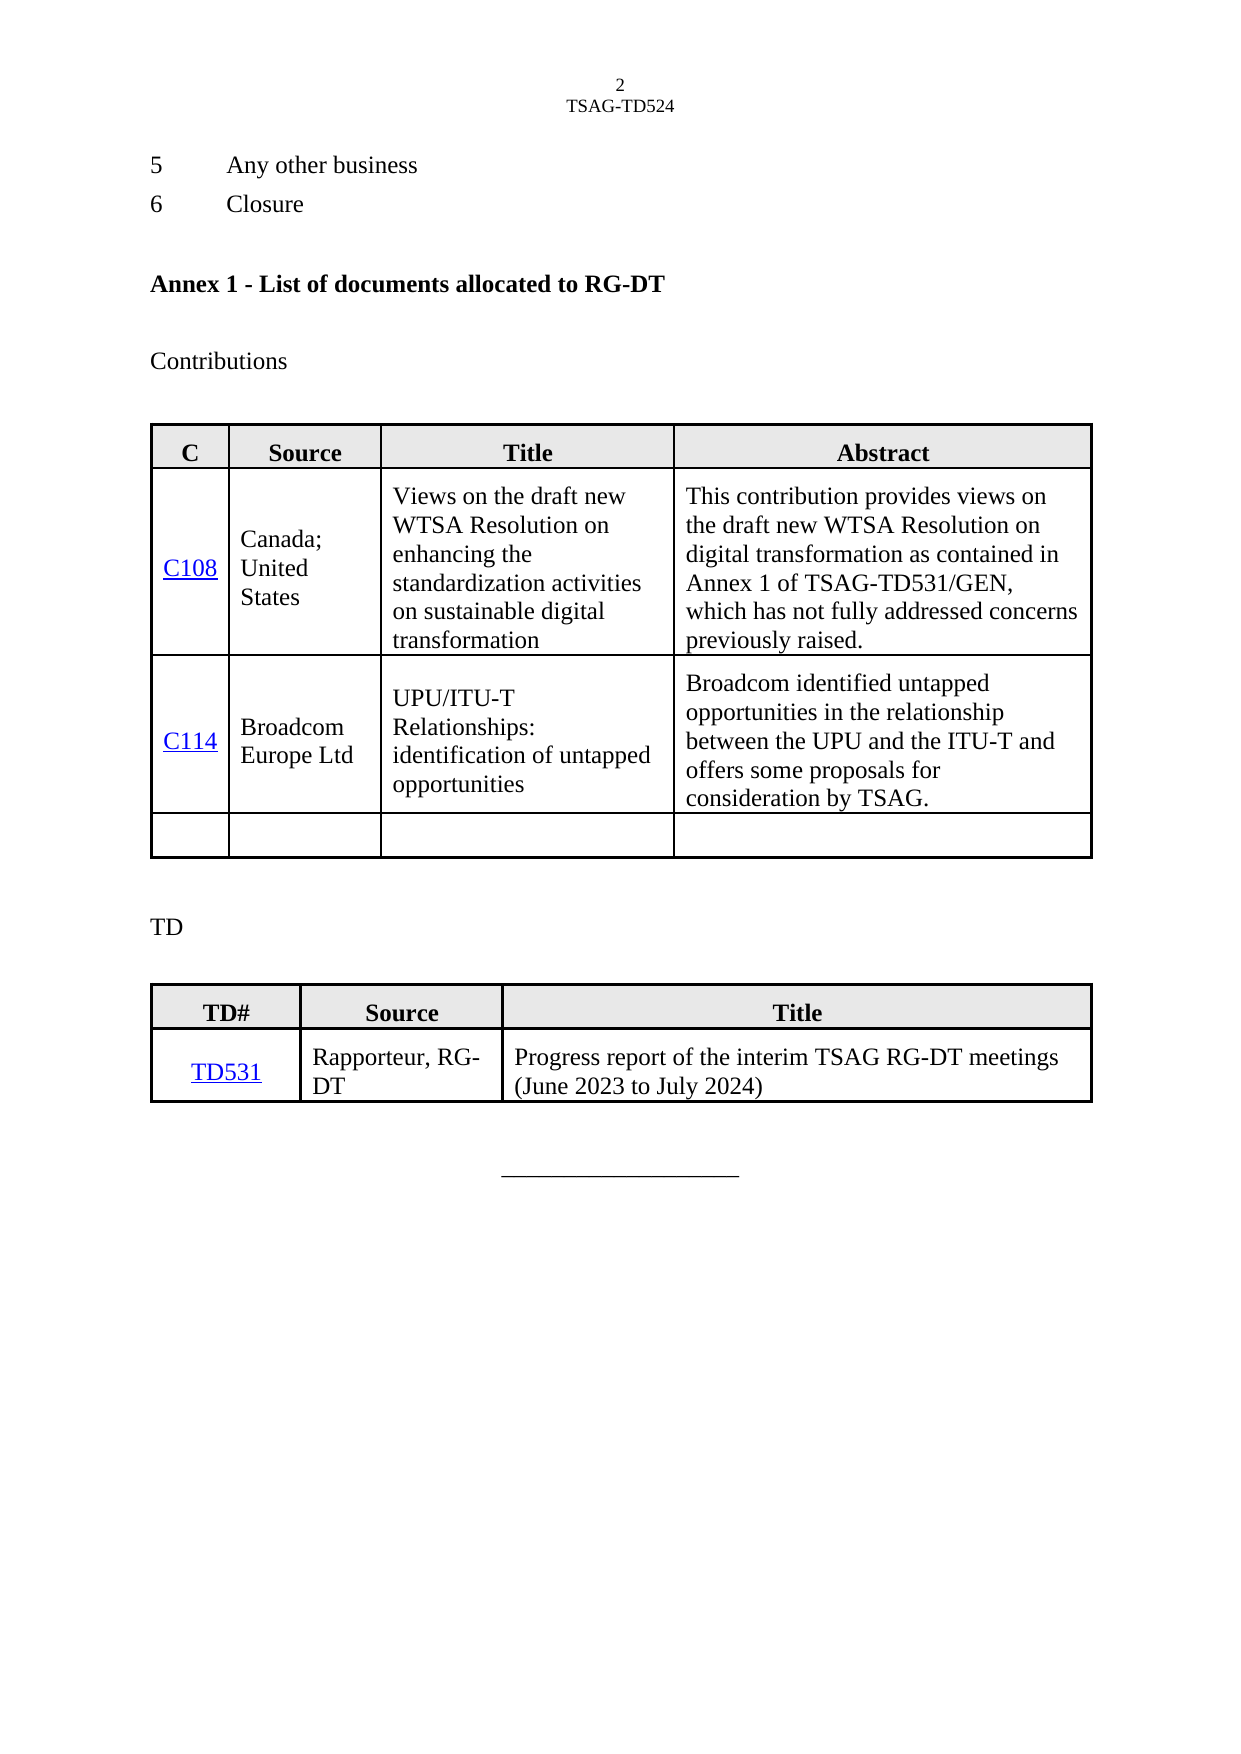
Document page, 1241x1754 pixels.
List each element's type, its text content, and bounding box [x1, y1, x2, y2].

table_cell [153, 814, 228, 856]
text ___________________ [150, 1151, 1090, 1179]
table_cell C114 [153, 656, 228, 812]
table_cell [382, 814, 673, 856]
text Contributions [150, 346, 1090, 375]
table_cell Broadcom identified untapped opportunities in the relationship between the UPU and the ITU-T and offers some proposals for consideration by TSAG. [675, 656, 1090, 812]
table_header Title [504, 986, 1090, 1027]
table_header Abstract [675, 426, 1090, 467]
table_cell TD531 [153, 1030, 299, 1100]
table_cell UPU/ITU-T Relationships: identification of untapped opportunities [382, 656, 673, 812]
table_header Title [382, 426, 673, 467]
text Annex 1 - List of documents allocated to RG-DT [150, 269, 1090, 298]
table_header Source [302, 986, 501, 1027]
table_cell This contribution provides views on the draft new WTSA Resolution on digital transformation as contained in Annex 1 of TSAG-TD531/GEN, which has not fully addressed concerns previously raised. [675, 469, 1090, 654]
table_header TD# [153, 986, 299, 1027]
table_cell Broadcom Europe Ltd [230, 656, 380, 812]
list Closure [150, 189, 1090, 218]
table_cell Progress report of the interim TSAG RG-DT meetings (June 2023 to July 2024) [504, 1030, 1090, 1100]
table_header Source [230, 426, 380, 467]
table_cell C108 [153, 469, 228, 654]
table_cell Views on the draft new WTSA Resolution on enhancing the standardization activities on sustainable digital transformation [382, 469, 673, 654]
table_header C [153, 426, 228, 467]
table_cell Rapporteur, RG-DT [302, 1030, 501, 1100]
table_cell Canada; United States [230, 469, 380, 654]
table_cell [675, 814, 1090, 856]
text TD [150, 912, 1090, 941]
table_cell [230, 814, 380, 856]
list Any other business [150, 150, 1090, 179]
